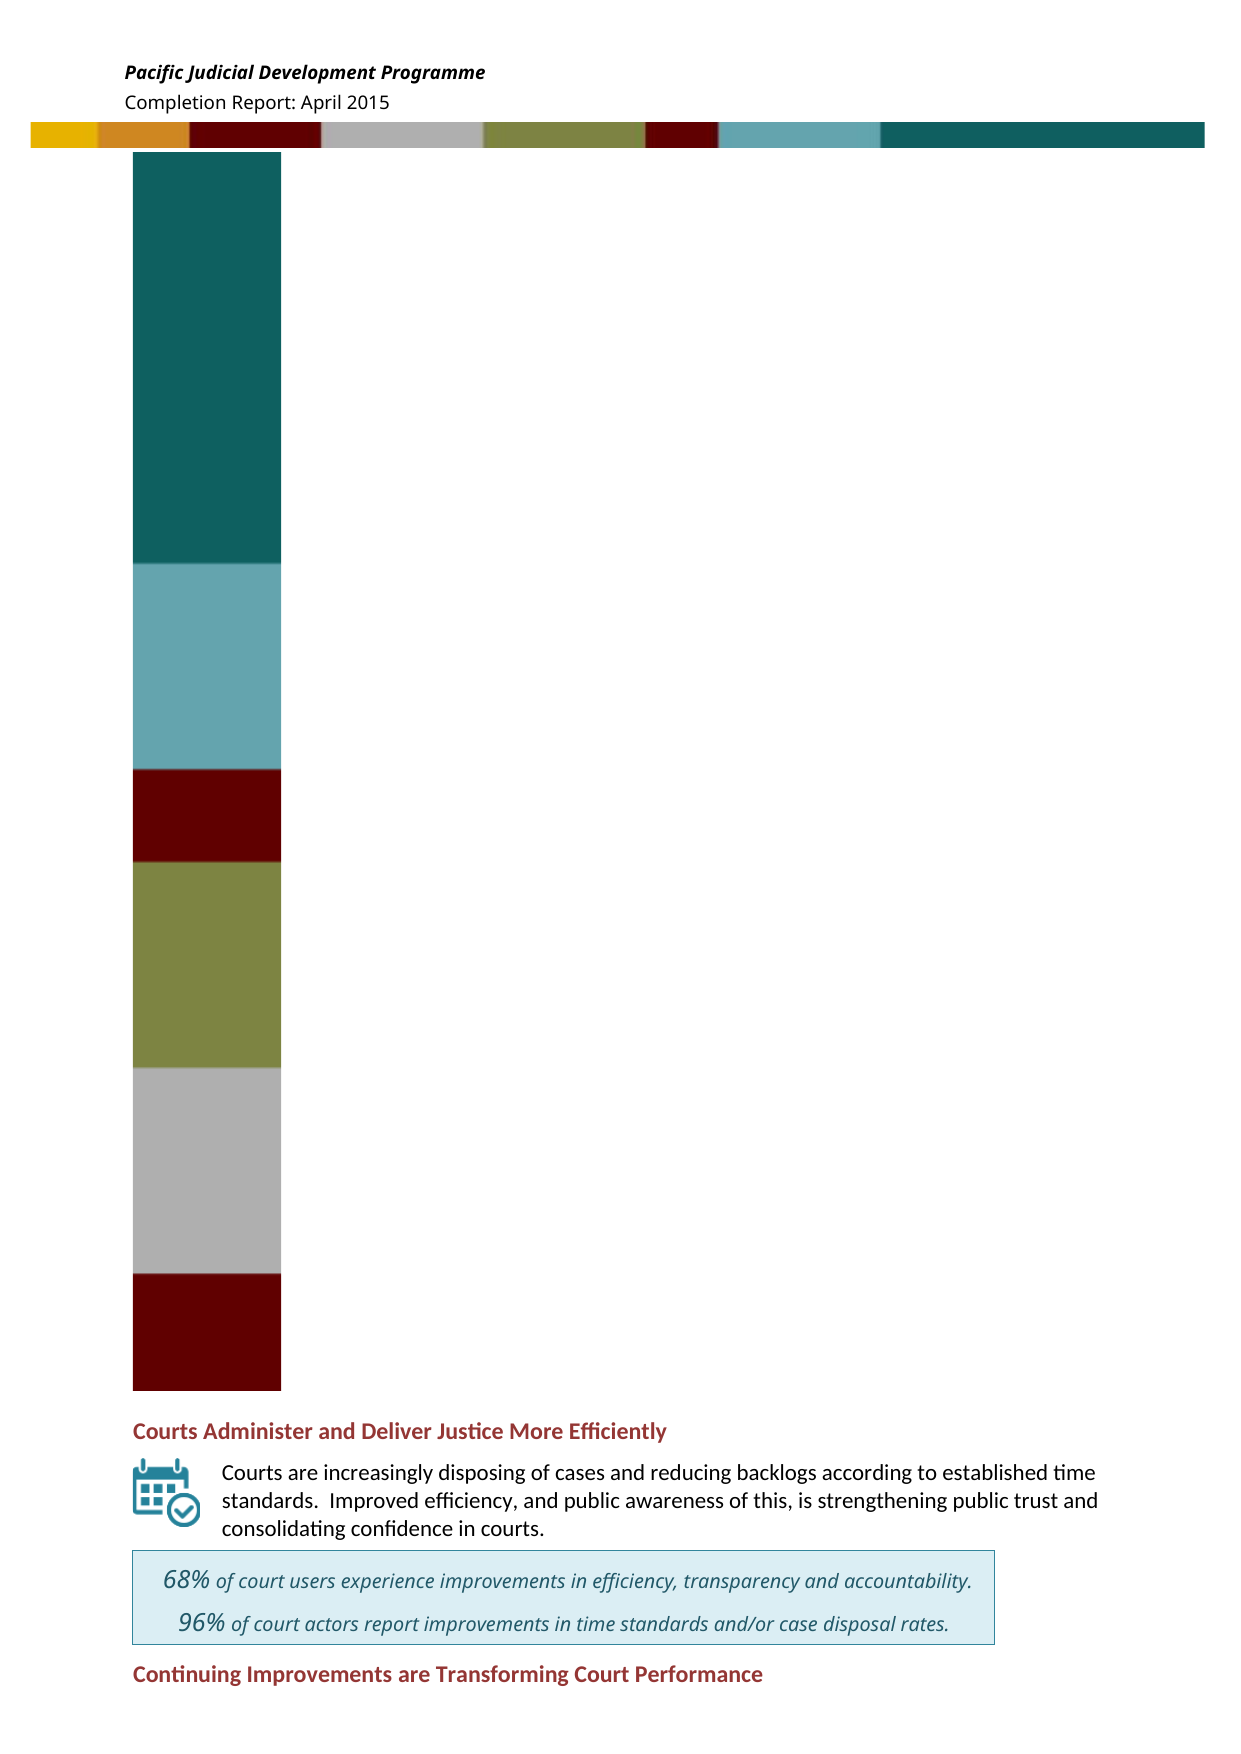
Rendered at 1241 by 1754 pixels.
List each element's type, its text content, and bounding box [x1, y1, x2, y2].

picture [132, 152, 282, 1391]
text Courts Administer and Deliver Justice More Efficiently [133, 1416, 1107, 1445]
text Courts are increasingly disposing of cases and reducing backlogs according to established time standards. Improved efficiency, and public awareness of this, is strengthening public trust and consolidating confidence in courts. [222, 1458, 1107, 1542]
text Continuing Improvements are Transforming Court Performance [133, 1659, 1107, 1688]
picture [30, 122, 1205, 148]
